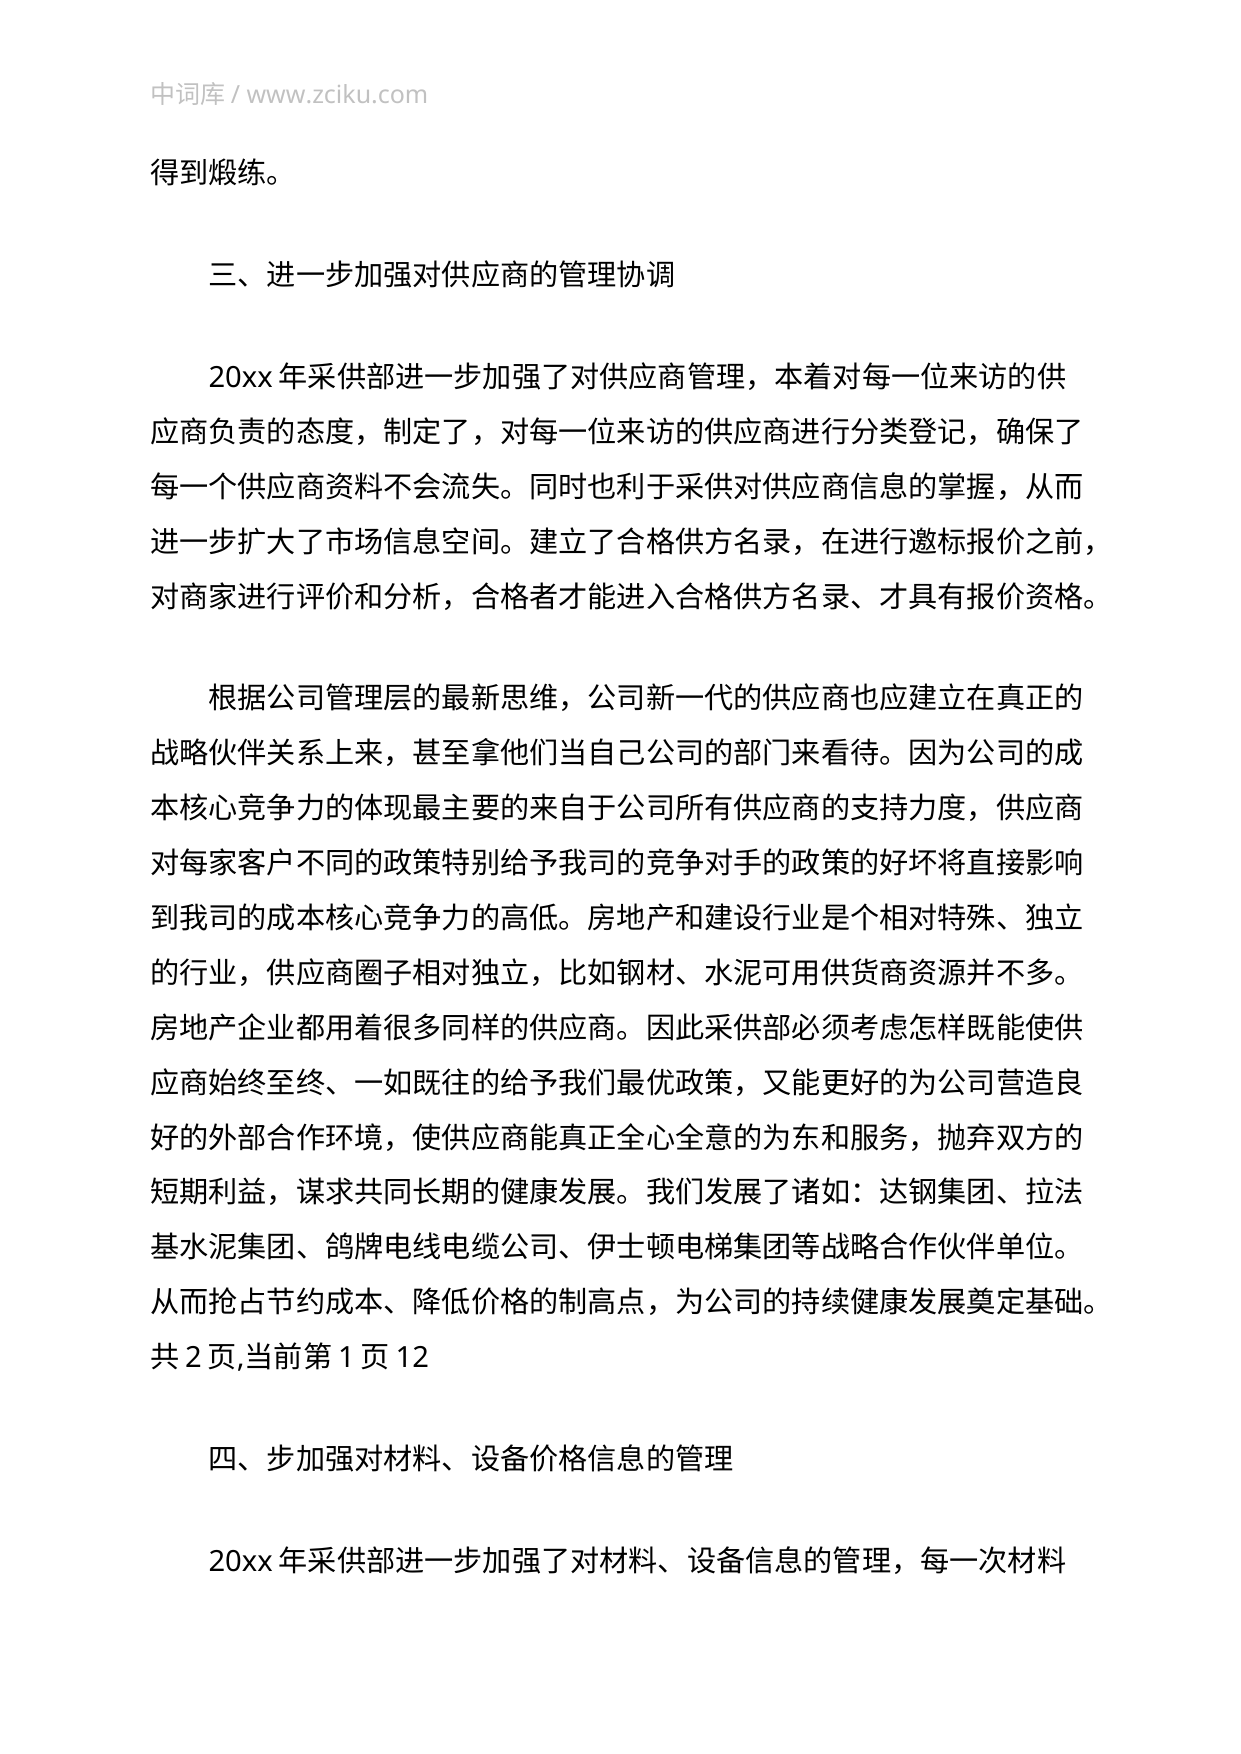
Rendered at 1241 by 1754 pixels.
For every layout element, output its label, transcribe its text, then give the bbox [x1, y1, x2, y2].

text 根据公司管理层的最新思维，公司新一代的供应商也应建立在真正的战略伙伴关系上来，甚至拿他们当自己公司的部门来看待。因为公司的成本核心竞争力的体现最主要的来自于公司所有供应商的支持力度，供应商对每家客户不同的政策特别给予我司的竞争对手的政策的好坏将直接影响到我司的成本核心竞争力的高低。房地产和建设行业是个相对特殊、独立的行业，供应商圈子相对独立，比如钢材、水泥可用供货商资源并不多。房地产企业都用着很多同样的供应商。因此采供部必须考虑怎样既能使供应商始终至终、一如既往的给予我们最优政策，又能更好的为公司营造良好的外部合作环境，使供应商能真正全心全意的为东和服务，抛弃双方的短期利益，谋求共同长期的健康发展。我们发展了诸如：达钢集团、拉法基水泥集团、鸽牌电线电缆公司、伊士顿电梯集团等战略合作伙伴单位。从而抢占节约成本、降低价格的制高点，为公司的持续健康发展奠定基础。共2页,当前第1页12 [150, 675, 1090, 1376]
text 三、进一步加强对供应商的管理协调 [150, 252, 1090, 294]
text 四、步加强对材料、设备价格信息的管理 [150, 1436, 1090, 1478]
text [150, 1537, 1090, 1580]
text 20xx年采供部进一步加强了对供应商管理，本着对每一位来访的供应商负责的态度，制定了，对每一位来访的供应商进行分类登记，确保了每一个供应商资料不会流失。同时也利于采供对供应商信息的掌握，从而进一步扩大了市场信息空间。建立了合格供方名录，在进行邀标报价之前，对商家进行评价和分析，合格者才能进入合格供方名录、才具有报价资格。 [150, 353, 1090, 616]
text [150, 150, 1090, 192]
